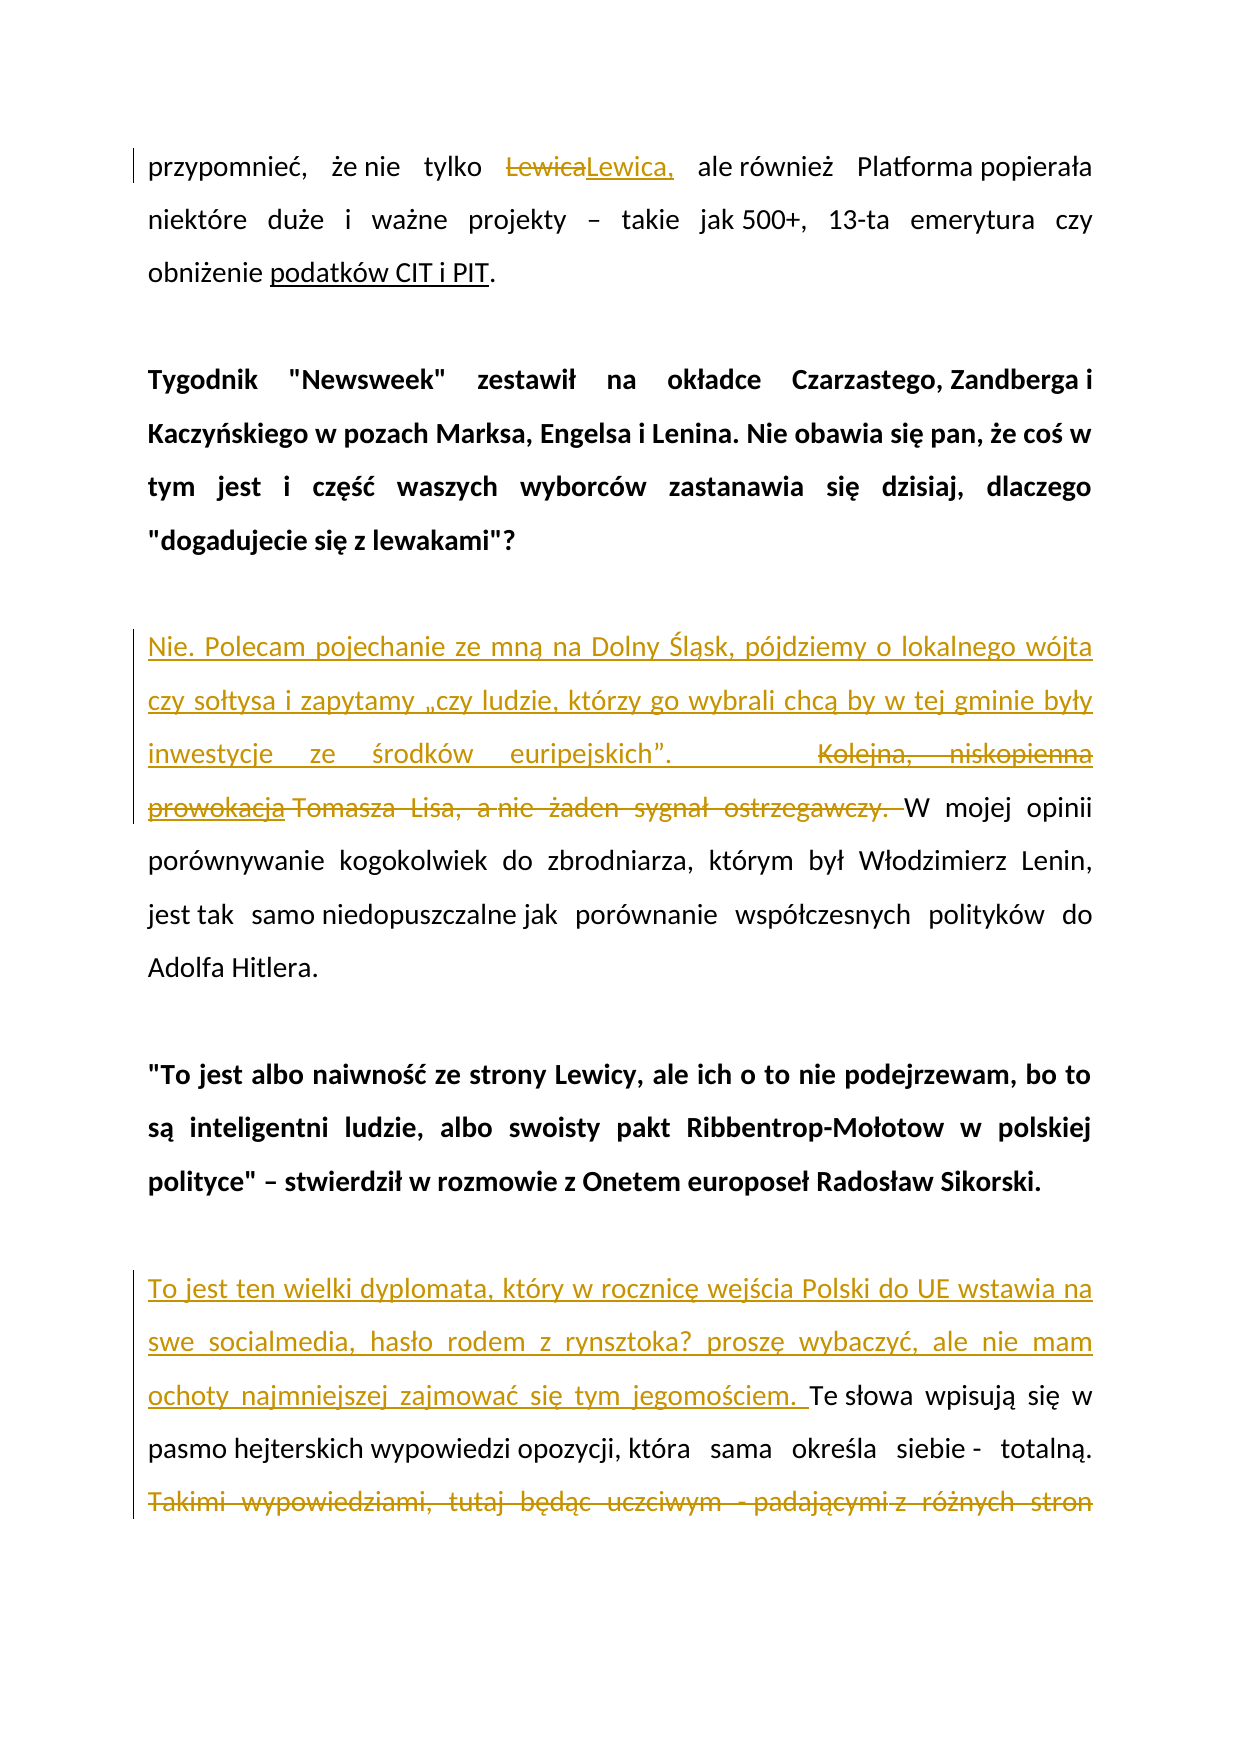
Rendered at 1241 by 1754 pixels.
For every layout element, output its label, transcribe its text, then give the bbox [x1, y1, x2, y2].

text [148, 1504, 1093, 1519]
text W mojej opinii porównywanie kogokolwiek do zbrodniarza, którym był Włodzimierz Lenin, jest tak samo niedopuszczalne jak porównanie współczesnych polityków do Adolfa Hitlera. [148, 714, 1093, 766]
text Te słowa wpisują się w pasmo hejterskich wypowiedzi opozycji, która sama określa siebie - totalną.. Żałuję, że tak się dzieje. [148, 1302, 1093, 1354]
text W mojej opinii porównywanie kogokolwiek do zbrodniarza, którym był Włodzimierz Lenin, jest tak samo niedopuszczalne jak porównanie współczesnych polityków do Adolfa Hitlera. [148, 628, 1093, 659]
text W mojej opinii porównywanie kogokolwiek do zbrodniarza, którym był Włodzimierz Lenin, jest tak samo niedopuszczalne jak porównanie współczesnych polityków do Adolfa Hitlera. [148, 768, 1093, 985]
text W mojej opinii porównywanie kogokolwiek do zbrodniarza, którym był Włodzimierz Lenin, jest tak samo niedopuszczalne jak porównanie współczesnych polityków do Adolfa Hitlera. [148, 661, 1093, 712]
text Te słowa wpisują się w pasmo hejterskich wypowiedzi opozycji, która sama określa siebie - totalną.. Żałuję, że tak się dzieje. [148, 1270, 1093, 1300]
text Tygodnik "Newsweek" zestawił na okładce Czarzastego, Zandberga i Kaczyńskiego w pozach Marksa, Engelsa i Lenina. Nie obawia się pan, że coś w tym jest i część waszych wyborców zastanawia się dzisiaj, dlaczego "dogadujecie się z lewakami"? [148, 361, 1093, 557]
text "To jest albo naiwność ze strony Lewicy, ale ich o to nie podejrzewam, bo to są inteligentni ludzie, albo swoisty pakt Ribbentrop-Mołotow w polskiej polityce" – stwierdził w rozmowie z Onetem europoseł Radosław Sikorski. [148, 1056, 1093, 1198]
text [148, 148, 1093, 290]
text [148, 1356, 1093, 1503]
